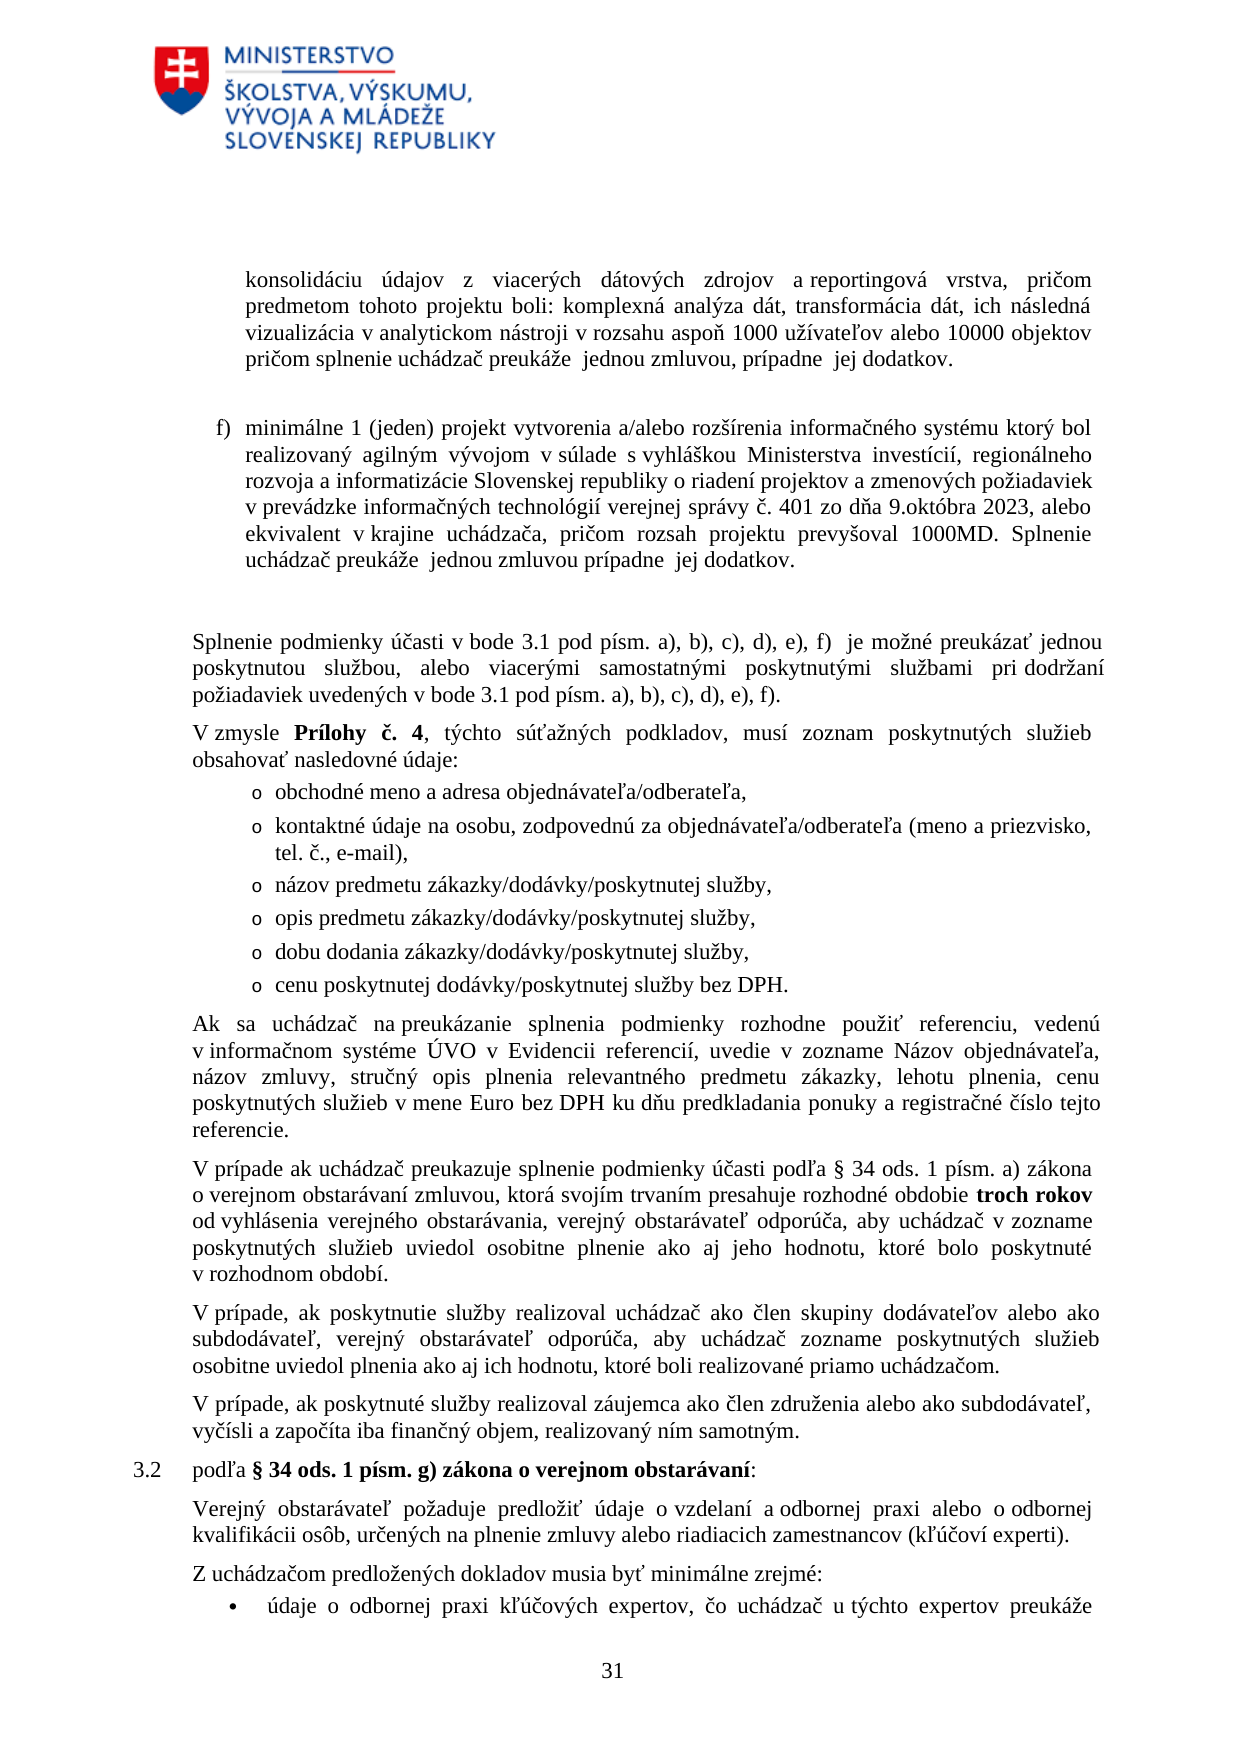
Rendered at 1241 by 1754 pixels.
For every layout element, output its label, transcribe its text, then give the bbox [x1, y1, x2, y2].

text V prípade, ak poskytnuté služby realizoval záujemca ako člen združenia alebo ako subdodávateľ, vyčísli a započíta iba finančný objem, realizovaný ním samotným. [192, 1391, 1092, 1443]
text opis predmetu zákazky/dodávky/poskytnutej služby, [251, 904, 1092, 931]
picture [132, 26, 520, 168]
text V zmysle Prílohy č. 4, týchto súťažných podkladov, musí zoznam poskytnutých služieb obsahovať nasledovné údaje: [192, 719, 1092, 772]
text názov predmetu zákazky/dodávky/poskytnutej služby, [251, 871, 1092, 898]
text kontaktné údaje na osobu, zodpovednú za objednávateľa/odberateľa (meno a priezvisko, tel. č., e-mail), [251, 812, 1092, 865]
text Z uchádzačom predložených dokladov musia byť minimálne zrejmé: [192, 1560, 1092, 1586]
text V prípade, ak poskytnutie služby realizoval uchádzač ako člen skupiny dodávateľov alebo ako subdodávateľ, verejný obstarávateľ odporúča, aby uchádzač zozname poskytnutých služieb osobitne uviedol plnenia ako aj ich hodnotu, ktoré boli realizované priamo uchádzačom. [192, 1299, 1101, 1378]
text obchodné meno a adresa objednávateľa/odberateľa, [251, 778, 1092, 805]
list minimálne 1 (jeden) projekt vytvorenia a/alebo rozšírenia informačného systému ktorý bol realizovaný agilným vývojom v súlade s vyhláškou Ministerstva investícií, regionálneho rozvoja a informatizácie Slovenskej republiky o riadení projektov a zmenových požiadaviek v prevádzke informačných technológií verejnej správy č. 401 zo dňa 9.októbra 2023, alebo ekvivalent v krajine uchádzača, pričom rozsah projektu prevyšoval 1000MD. Splnenie uchádzač preukáže jednou zmluvou prípadne jej dodatkov. [216, 414, 1092, 572]
text V prípade ak uchádzač preukazuje splnenie podmienky účasti podľa § 34 ods. 1 písm. a) zákona o verejnom obstarávaní zmluvou, ktorá svojím trvaním presahuje rozhodné obdobie troch rokov od vyhlásenia verejného obstarávania, verejný obstarávateľ odporúča, aby uchádzač v zozname poskytnutých služieb uviedol osobitne plnenie ako aj jeho hodnotu, ktoré bolo poskytnuté v rozhodnom období. [192, 1155, 1092, 1286]
text dobu dodania zákazky/dodávky/poskytnutej služby, [251, 938, 1092, 965]
text Verejný obstarávateľ požaduje predložiť údaje o vzdelaní a odbornej praxi alebo o odbornej kvalifikácii osôb, určených na plnenie zmluvy alebo riadiacich zamestnancov (kľúčoví experti). [192, 1494, 1092, 1547]
subtitle podľa § 34 ods. 1 písm. g) zákona o verejnom obstarávaní: [133, 1456, 1092, 1482]
text Splnenie podmienky účasti v bode 3.1 pod písm. a), b), c), d), e), f) je možné preukázať jednou poskytnutou službou, alebo viacerými samostatnými poskytnutými službami pri dodržaní požiadaviek uvedených v bode 3.1 pod písm. a), b), c), d), e), f). [192, 628, 1104, 707]
text cenu poskytnutej dodávky/poskytnutej služby bez DPH. [251, 971, 1092, 998]
text Ak sa uchádzač na preukázanie splnenia podmienky rozhodne použiť referenciu, vedenú v informačnom systéme ÚVO v Evidencii referencií, uvedie v zozname Názov objednávateľa, názov zmluvy, stručný opis plnenia relevantného predmetu zákazky, lehotu plnenia, cenu poskytnutých služieb v mene Euro bez DPH ku dňu predkladania ponuky a registračné číslo tejto referencie. [192, 1010, 1101, 1142]
